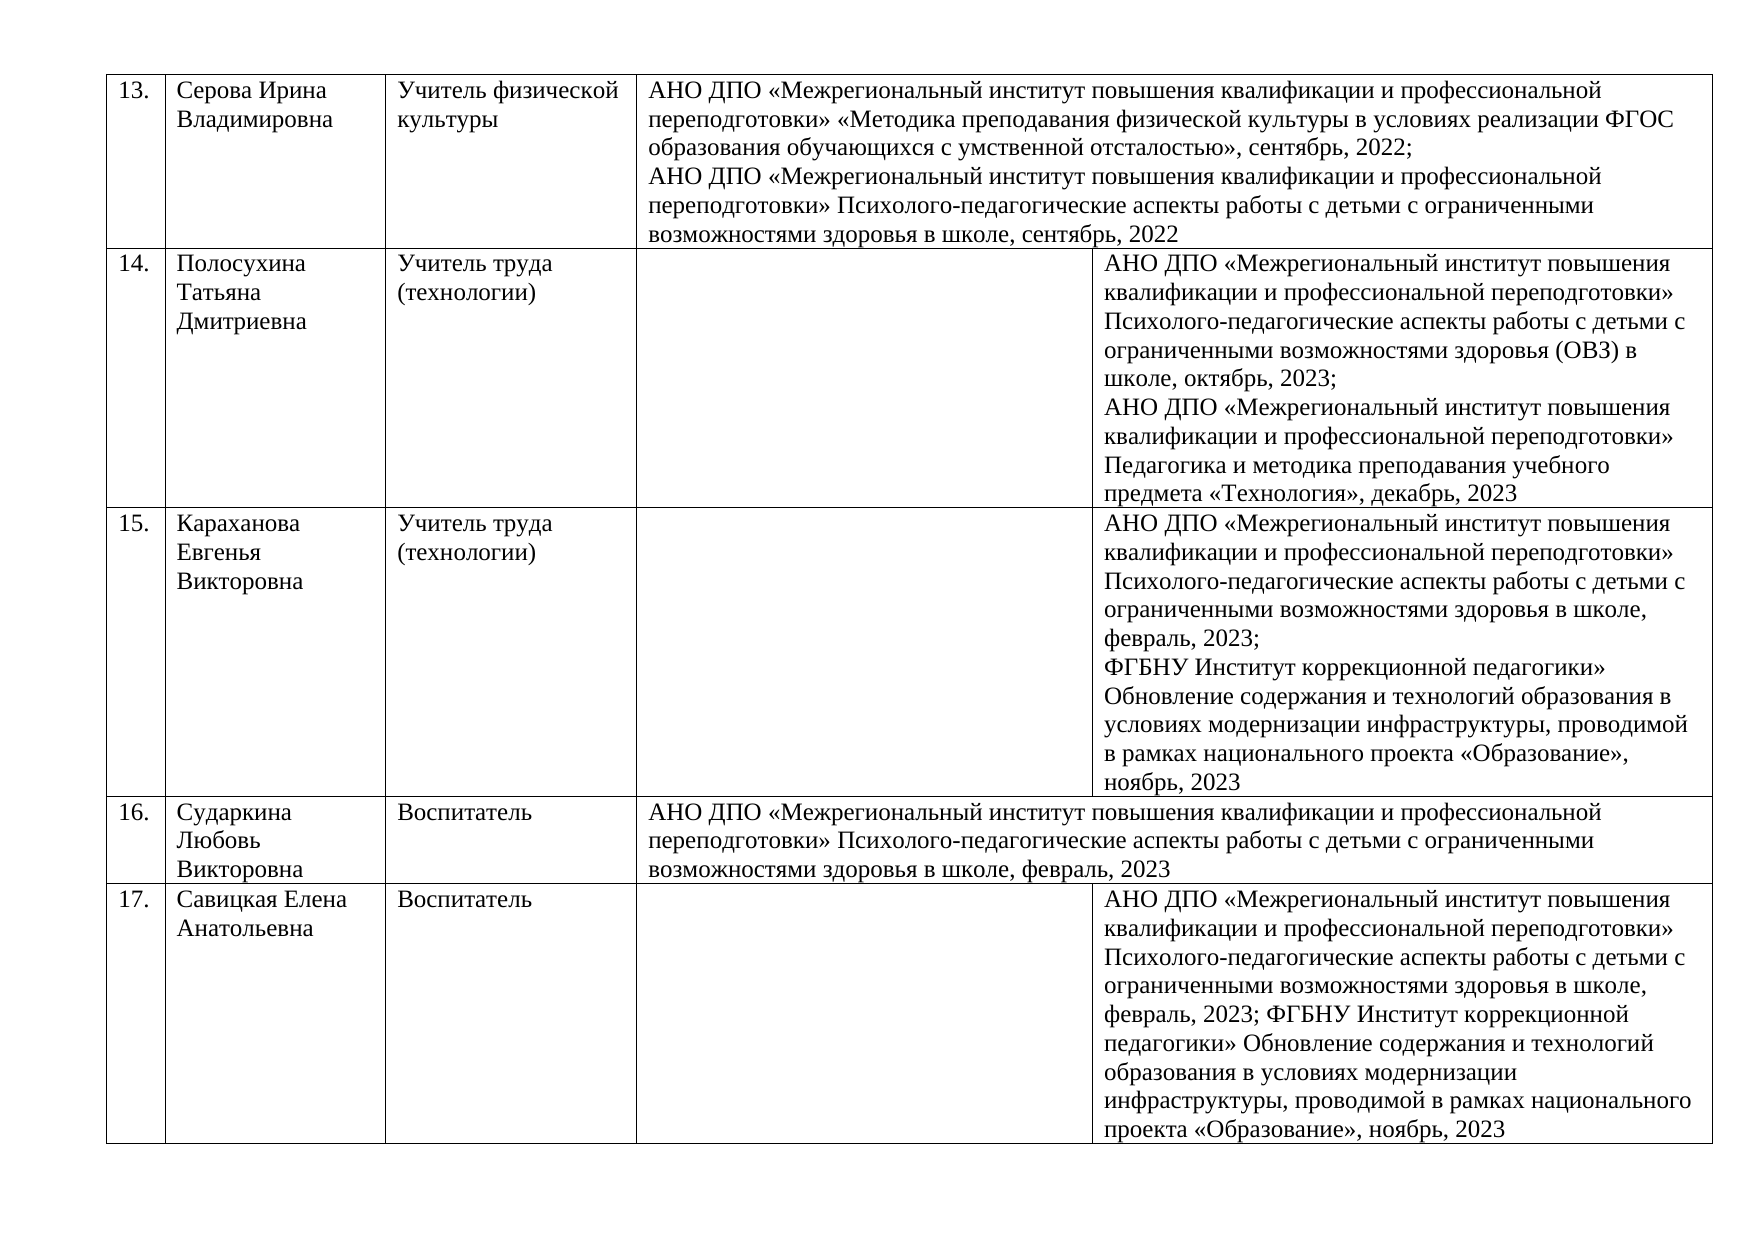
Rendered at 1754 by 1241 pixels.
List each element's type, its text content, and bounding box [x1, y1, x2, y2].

table_cell Воспитатель [386, 797, 636, 883]
table_cell Сударкина Любовь Викторовна [166, 797, 385, 883]
table_cell Караханова Евгенья Викторовна [166, 508, 385, 796]
table_cell АНО ДПО «Межрегиональный институт повышения квалификации и профессиональной переподготовки» Психолого-педагогические аспекты работы с детьми с ограниченными возможностями здоровья (ОВЗ) в школе, октябрь, 2023; АНО ДПО «Межрегиональный институт повышения квалификации и профессиональной переподготовки» Педагогика и методика преподавания учебного предмета «Технология», декабрь, 2023 [1093, 249, 1712, 507]
table_cell Учитель труда (технологии) [386, 508, 636, 796]
table_cell АНО ДПО «Межрегиональный институт повышения квалификации и профессиональной переподготовки» Психолого-педагогические аспекты работы с детьми с ограниченными возможностями здоровья в школе, февраль, 2023; ФГБНУ Институт коррекционной педагогики» Обновление содержания и технологий образования в условиях модернизации инфраструктуры, проводимой в рамках национального проекта «Образование», ноябрь, 2023 [1093, 884, 1712, 1143]
table_cell 14. [107, 249, 165, 507]
table_cell [637, 884, 1092, 1143]
table_cell Полосухина Татьяна Дмитриевна [166, 249, 385, 507]
table_cell [637, 508, 1092, 796]
table_cell 17. [107, 884, 165, 1143]
table_cell Учитель физической культуры [386, 75, 636, 247]
table_cell 15. [107, 508, 165, 796]
table_cell Учитель труда (технологии) [386, 249, 636, 507]
table_cell 13. [107, 75, 165, 247]
table_cell Воспитатель [386, 884, 636, 1143]
table_cell [637, 249, 1092, 507]
table_cell 16. [107, 797, 165, 883]
table_cell Серова Ирина Владимировна [166, 75, 385, 247]
table_cell АНО ДПО «Межрегиональный институт повышения квалификации и профессиональной переподготовки» Психолого-педагогические аспекты работы с детьми с ограниченными возможностями здоровья в школе, февраль, 2023; ФГБНУ Институт коррекционной педагогики» Обновление содержания и технологий образования в условиях модернизации инфраструктуры, проводимой в рамках национального проекта «Образование», ноябрь, 2023 [1093, 508, 1712, 796]
table_cell АНО ДПО «Межрегиональный институт повышения квалификации и профессиональной переподготовки» «Методика преподавания физической культуры в условиях реализации ФГОС образования обучающихся с умственной отсталостью», сентябрь, 2022; АНО ДПО «Межрегиональный институт повышения квалификации и профессиональной переподготовки» Психолого-педагогические аспекты работы с детьми с ограниченными возможностями здоровья в школе, сентябрь, 2022 [637, 75, 1712, 247]
table_cell Савицкая Елена Анатольевна [166, 884, 385, 1143]
